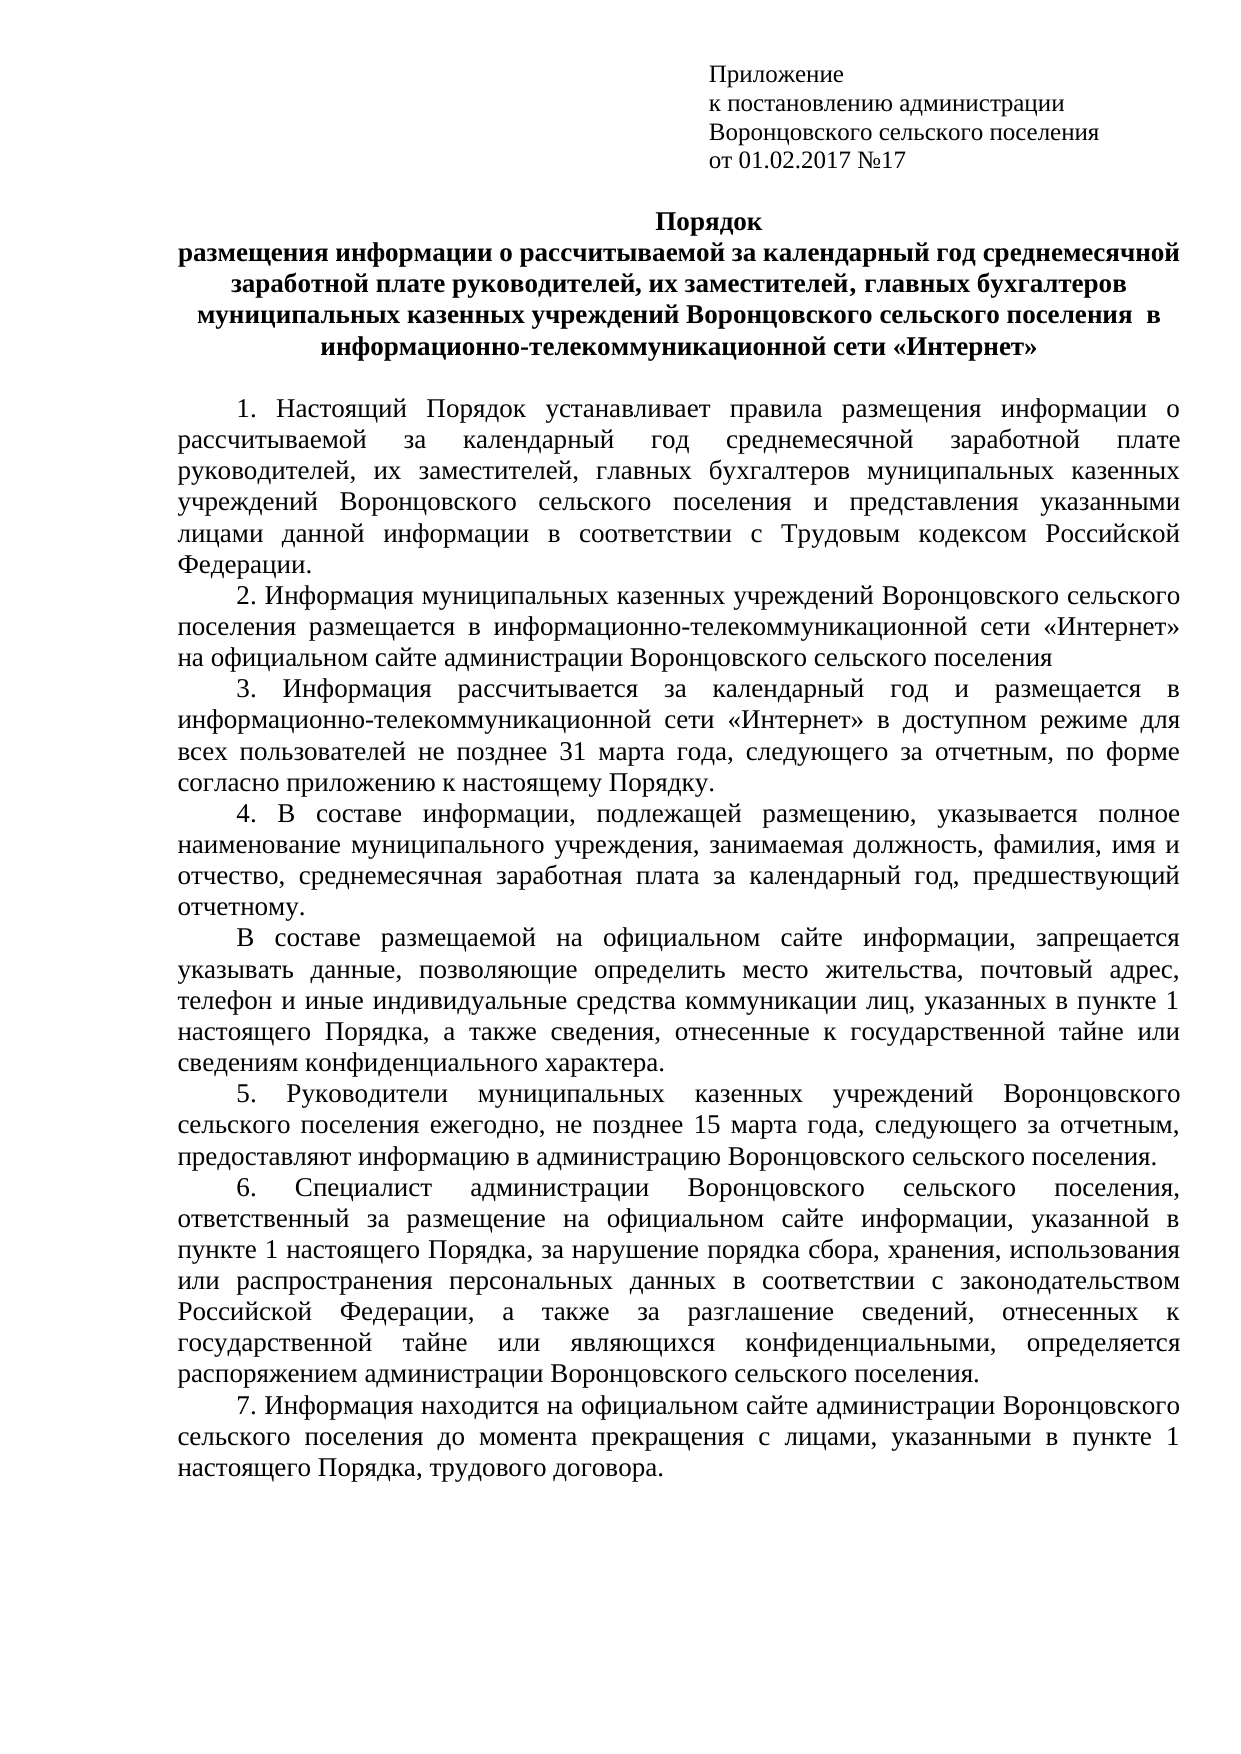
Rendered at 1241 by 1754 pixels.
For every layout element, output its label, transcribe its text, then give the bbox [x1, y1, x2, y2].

text 4. В составе информации, подлежащей размещению, указывается полное наименование муниципального учреждения, занимаемая должность, фамилия, имя и отчество, среднемесячная заработная плата за календарный год, предшествующий отчетному. [177, 797, 1181, 922]
text к постановлению администрации Воронцовского сельского поселения [709, 88, 1181, 145]
text 2. Информация муниципальных казенных учреждений Воронцовского сельского поселения размещается в информационно-телекоммуникационной сети «Интернет» на официальном сайте администрации Воронцовского сельского поселения [177, 579, 1181, 672]
text В составе размещаемой на официальном сайте информации, запрещается указывать данные, позволяющие определить место жительства, почтовый адрес, телефон и иные индивидуальные средства коммуникации лиц, указанных в пункте 1 настоящего Порядка, а также сведения, отнесенные к государственной тайне или сведениям конфиденциального характера. [177, 922, 1181, 1077]
text Приложение [177, 59, 1181, 88]
text 3. Информация рассчитывается за календарный год и размещается в информационно-телекоммуникационной сети «Интернет» в доступном режиме для всех пользователей не позднее 31 марта года, следующего за отчетным, по форме согласно приложению к настоящему Порядку. [177, 672, 1181, 797]
text 1. Настоящий Порядок устанавливает правила размещения информации о рассчитываемой за календарный год среднемесячной заработной плате руководителей, их заместителей, главных бухгалтеров муниципальных казенных учреждений Воронцовского сельского поселения и представления указанными лицами данной информации в соответствии с Трудовым кодексом Российской Федерации. [177, 392, 1181, 579]
text 5. Руководители муниципальных казенных учреждений Воронцовского сельского поселения ежегодно, не позднее 15 марта года, следующего за отчетным, предоставляют информацию в администрацию Воронцовского сельского поселения. [177, 1077, 1181, 1171]
text 6. Специалист администрации Воронцовского сельского поселения, ответственный за размещение на официальном сайте информации, указанной в пункте 1 настоящего Порядка, за нарушение порядка сбора, хранения, использования или распространения персональных данных в соответствии с законодательством Российской Федерации, a также за разглашение сведений, отнесенных к государственной тайне или являющихся конфиденциальными, определяется распоряжением администрации Воронцовского сельского поселения. [177, 1171, 1181, 1389]
text 7. Информация находится на официальном сайте администрации Воронцовского сельского поселения до момента прекращения с лицами, указанными в пункте 1 настоящего Порядка, трудового договора. [177, 1389, 1181, 1482]
text от 01.02.2017 №17 [709, 145, 1181, 174]
text Порядок размещения информации о рассчитываемой за календарный год среднемесячной заработной плате руководителей, их заместителей‚ главных бухгалтеров муниципальных казенных учреждений Воронцовского сельского поселения в информационно-телекоммуникационной сети «Интернет» [177, 205, 1181, 361]
